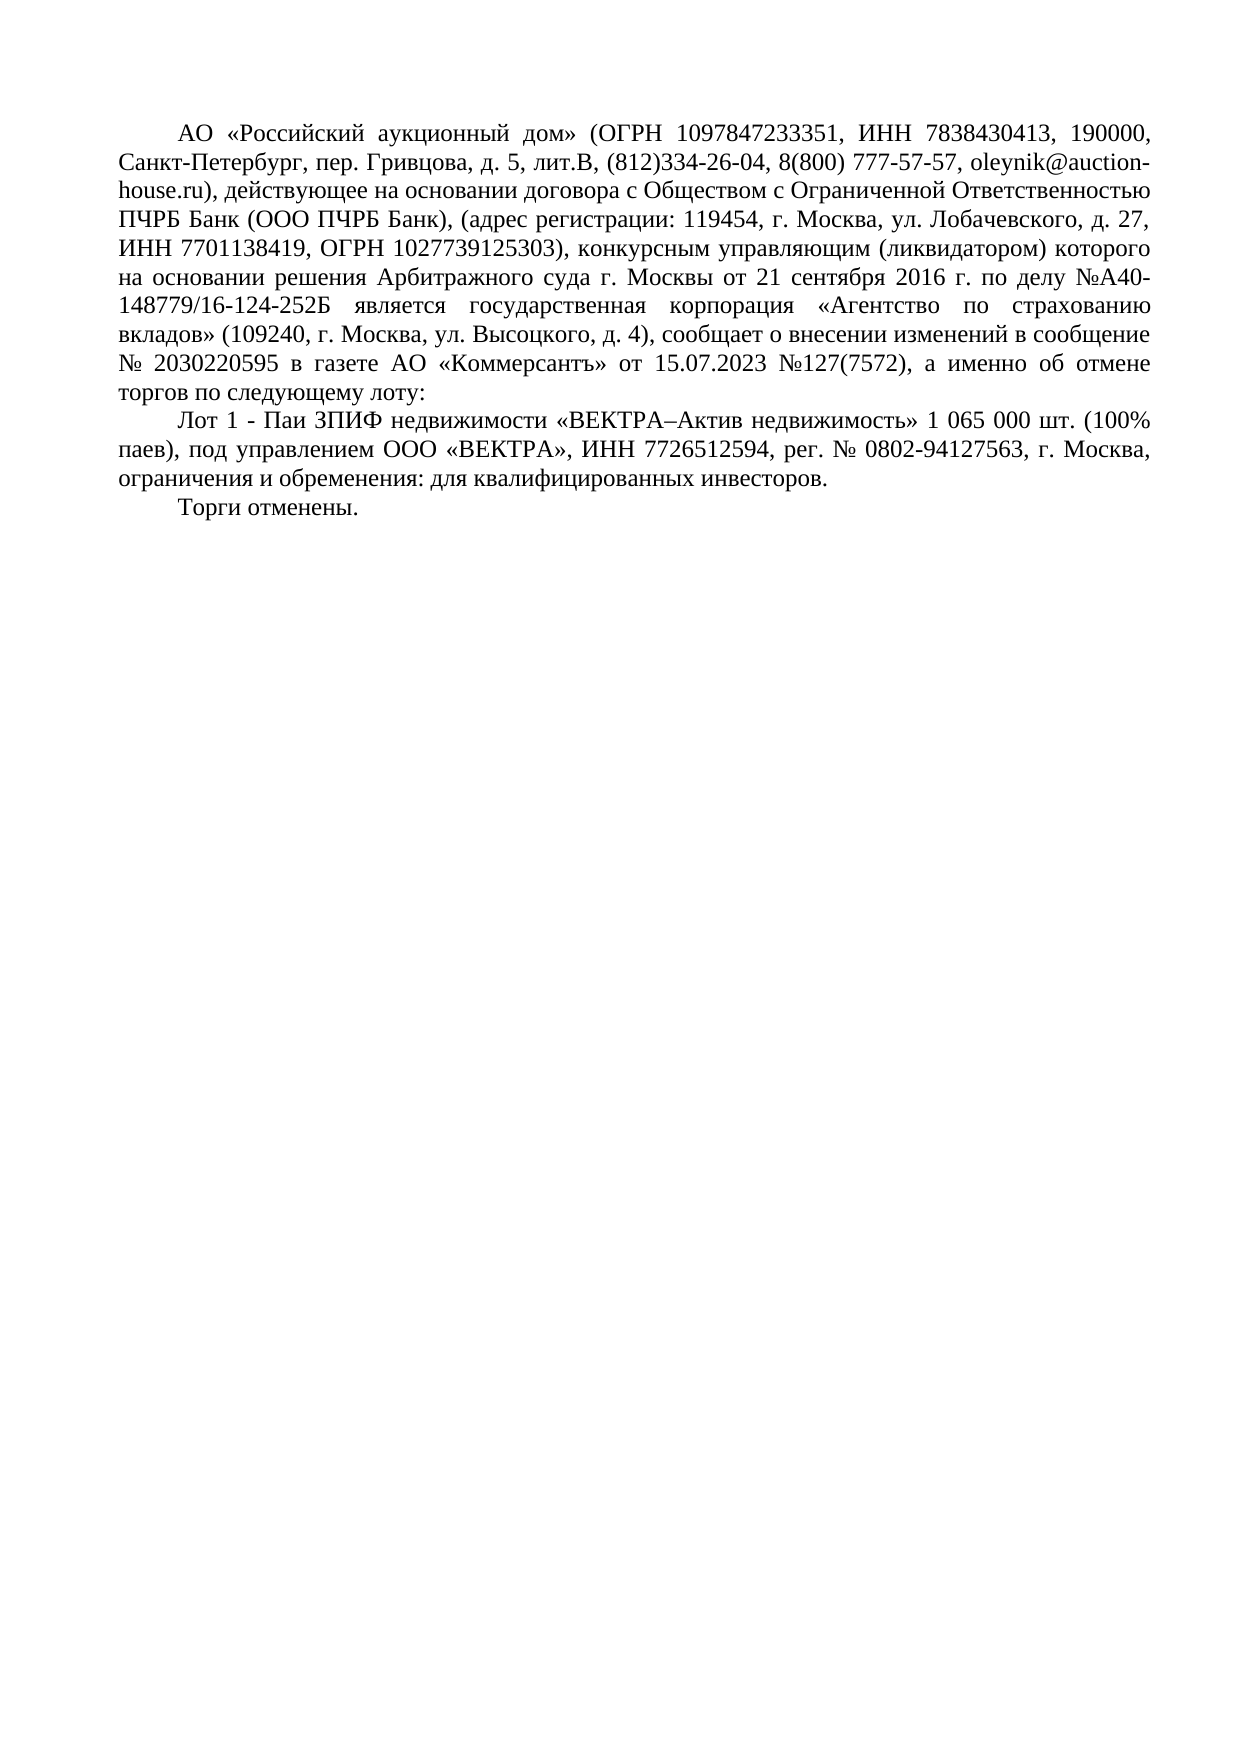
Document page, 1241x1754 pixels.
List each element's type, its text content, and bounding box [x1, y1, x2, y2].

text Торги отменены. [118, 492, 1151, 521]
text АО «Российский аукционный дом» (ОГРН 1097847233351, ИНН 7838430413, 190000, Санкт-Петербург, пер. Гривцова, д. 5, лит.В, (812)334-26-04, 8(800) 777-57-57, oleynik@auction-house.ru), действующее на основании договора с Обществом с Ограниченной Ответственностью ПЧРБ Банк (ООО ПЧРБ Банк), (адрес регистрации: 119454, г. Москва, ул. Лобачевского, д. 27, ИНН 7701138419, ОГРН 1027739125303), конкурсным управляющим (ликвидатором) которого на основании решения Арбитражного суда г. Москвы от 21 сентября 2016 г. по делу №А40-148779/16-124-252Б является государственная корпорация «Агентство по страхованию вкладов» (109240, г. Москва, ул. Высоцкого, д. 4), сообщает о внесении изменений в сообщение № 2030220595 в газете АО «Коммерсантъ» от 15.07.2023 №127(7572), а именно об отмене торгов по следующему лоту: [118, 118, 1151, 406]
text Лот 1 - Паи ЗПИФ недвижимости «ВЕКТРА–Актив недвижимость» 1 065 000 шт. (100% паев), под управлением ООО «ВЕКТРА», ИНН 7726512594, рег. № 0802-94127563, г. Москва, ограничения и обременения: для квалифицированных инвесторов. [118, 406, 1151, 492]
